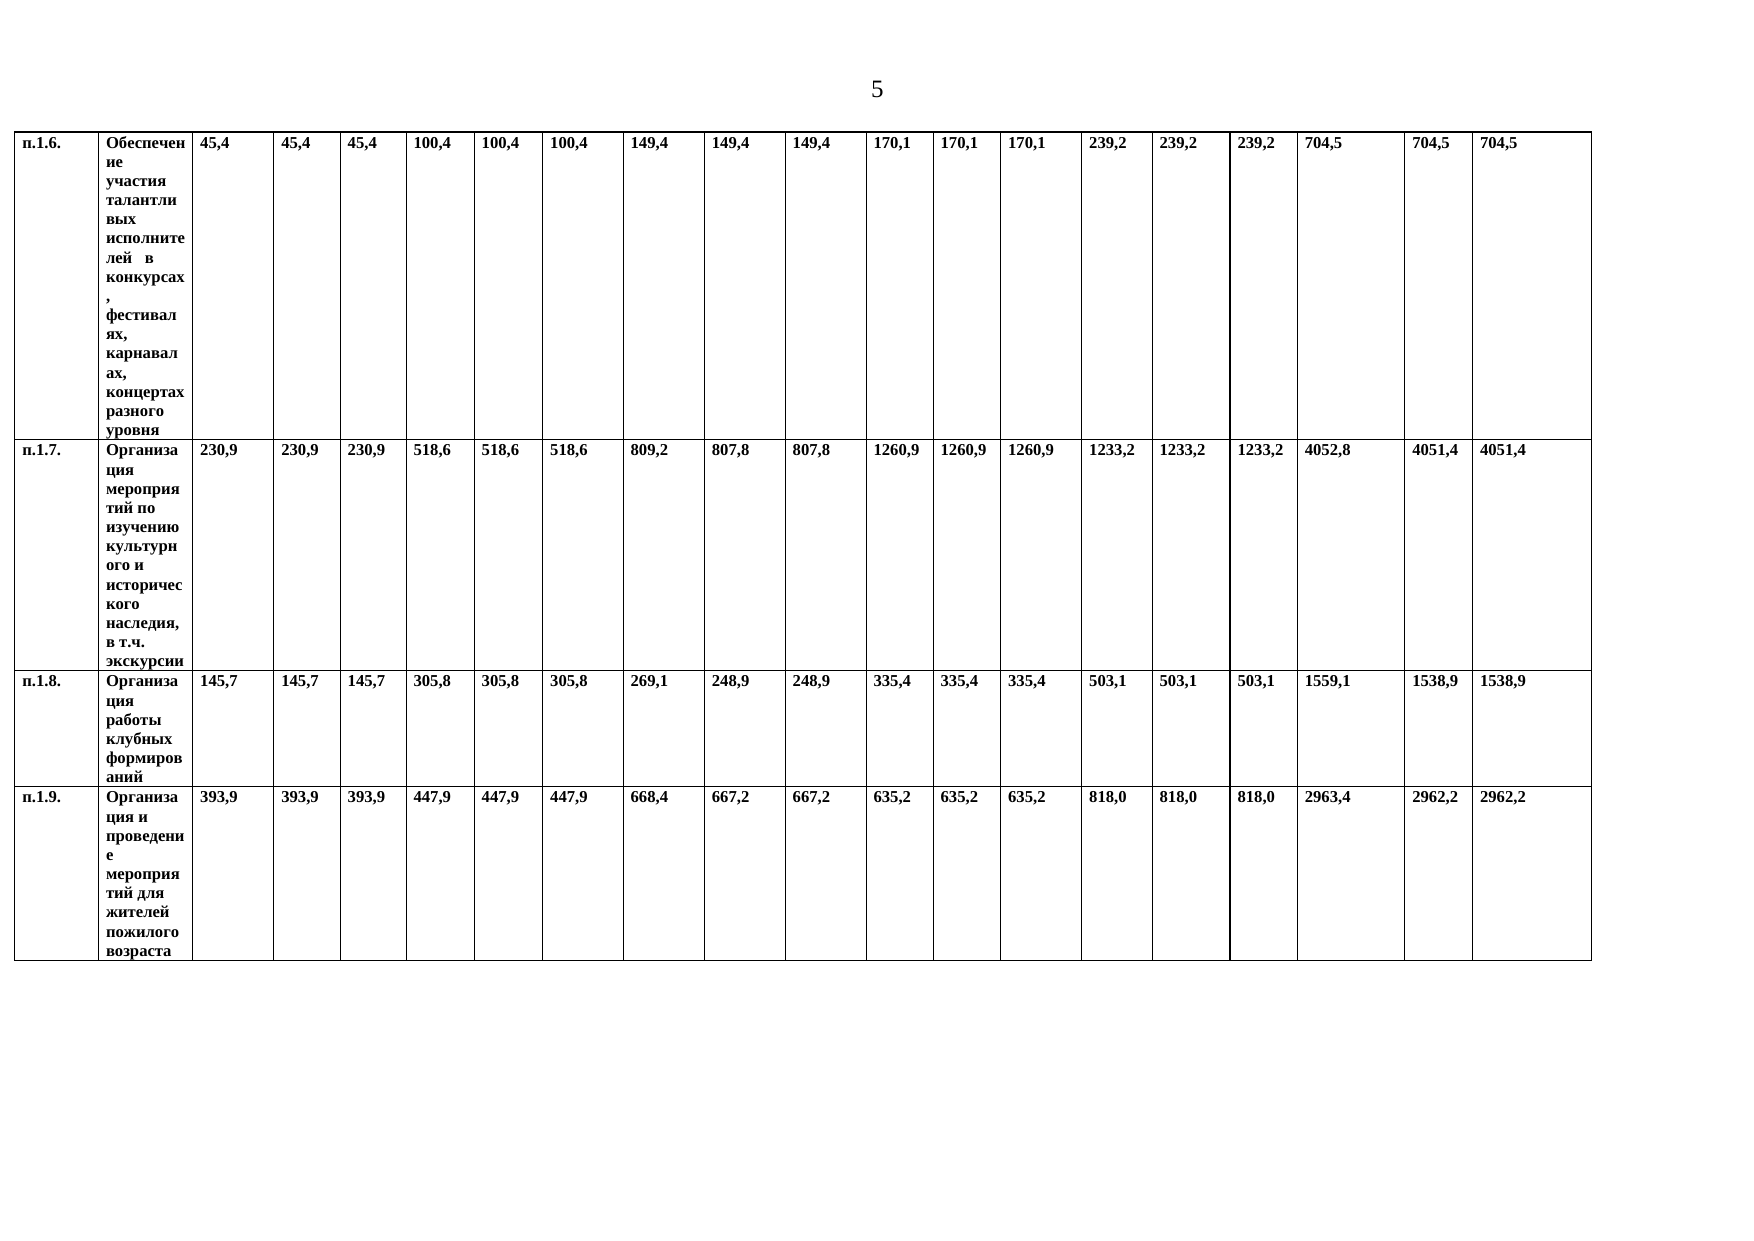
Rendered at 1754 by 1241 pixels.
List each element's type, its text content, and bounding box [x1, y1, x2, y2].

table_cell 305,8 [475, 671, 542, 786]
table_cell п.1.6. [15, 133, 98, 439]
table_cell 1559,1 [1298, 671, 1404, 786]
table_cell 248,9 [786, 671, 866, 786]
table_cell 100,4 [475, 133, 542, 439]
table_cell 2962,2 [1473, 787, 1591, 960]
table_cell 230,9 [193, 440, 273, 670]
table_cell 809,2 [624, 440, 704, 670]
table_cell 1260,9 [1001, 440, 1081, 670]
table_cell 4051,4 [1473, 440, 1591, 670]
table_cell 335,4 [934, 671, 1000, 786]
table_cell п.1.7. [15, 440, 98, 670]
table_cell 668,4 [624, 787, 704, 960]
table_cell 145,7 [341, 671, 406, 786]
table_cell 393,9 [193, 787, 273, 960]
table_cell 393,9 [274, 787, 340, 960]
table_cell 149,4 [786, 133, 866, 439]
table_cell 149,4 [705, 133, 785, 439]
table_cell 818,0 [1153, 787, 1229, 960]
table_cell 447,9 [407, 787, 474, 960]
table_cell 239,2 [1153, 133, 1229, 439]
table_cell 818,0 [1082, 787, 1152, 960]
table_cell 447,9 [543, 787, 623, 960]
table_cell 393,9 [341, 787, 406, 960]
table_cell 230,9 [341, 440, 406, 670]
table_cell 503,1 [1153, 671, 1229, 786]
table_cell 704,5 [1298, 133, 1404, 439]
table_cell 45,4 [274, 133, 340, 439]
table_cell 503,1 [1082, 671, 1152, 786]
table_cell 667,2 [705, 787, 785, 960]
table_cell Организация работы клубных формирований [99, 671, 192, 786]
table_cell 447,9 [475, 787, 542, 960]
table_cell 807,8 [786, 440, 866, 670]
table_cell 4051,4 [1405, 440, 1472, 670]
table_cell 305,8 [407, 671, 474, 786]
table_cell 149,4 [624, 133, 704, 439]
table_cell 170,1 [934, 133, 1000, 439]
table_cell 269,1 [624, 671, 704, 786]
table_cell Организация мероприятий по изучению культурного и исторического наследия, в т.ч. экскурсии [99, 440, 192, 670]
table_cell 1233,2 [1153, 440, 1229, 670]
table_cell 518,6 [407, 440, 474, 670]
table_cell 667,2 [786, 787, 866, 960]
table_cell 230,9 [274, 440, 340, 670]
table_cell п.1.8. [15, 671, 98, 786]
table_cell 305,8 [543, 671, 623, 786]
table_cell 170,1 [1001, 133, 1081, 439]
table_cell 100,4 [543, 133, 623, 439]
table_cell 1538,9 [1473, 671, 1591, 786]
table_cell 248,9 [705, 671, 785, 786]
table_cell 635,2 [867, 787, 933, 960]
table_cell 100,4 [407, 133, 474, 439]
table_cell 518,6 [543, 440, 623, 670]
table_cell 335,4 [867, 671, 933, 786]
table_cell 45,4 [341, 133, 406, 439]
table_cell Обеспечение участия талантливых исполнителей в конкурсах, фестивалях, карнавалах, концертах разного уровня [99, 133, 192, 439]
table_cell 704,5 [1473, 133, 1591, 439]
table_cell 239,2 [1231, 133, 1297, 439]
table_cell 503,1 [1231, 671, 1297, 786]
table_cell 818,0 [1231, 787, 1297, 960]
table_cell 2963,4 [1298, 787, 1404, 960]
table_cell 4052,8 [1298, 440, 1404, 670]
table_cell 145,7 [274, 671, 340, 786]
table_cell 635,2 [1001, 787, 1081, 960]
table_cell 1538,9 [1405, 671, 1472, 786]
table_cell 2962,2 [1405, 787, 1472, 960]
table_cell 239,2 [1082, 133, 1152, 439]
table_cell 1260,9 [934, 440, 1000, 670]
table_cell Организация и проведение мероприятий для жителей пожилого возраста [99, 787, 192, 960]
table_cell 145,7 [193, 671, 273, 786]
table_cell 335,4 [1001, 671, 1081, 786]
table_cell 1233,2 [1231, 440, 1297, 670]
table_cell 1260,9 [867, 440, 933, 670]
table_cell п.1.9. [15, 787, 98, 960]
table_cell 170,1 [867, 133, 933, 439]
table_cell 518,6 [475, 440, 542, 670]
table_cell 807,8 [705, 440, 785, 670]
table_cell 1233,2 [1082, 440, 1152, 670]
table_cell 45,4 [193, 133, 273, 439]
table_cell 635,2 [934, 787, 1000, 960]
table_cell 704,5 [1405, 133, 1472, 439]
